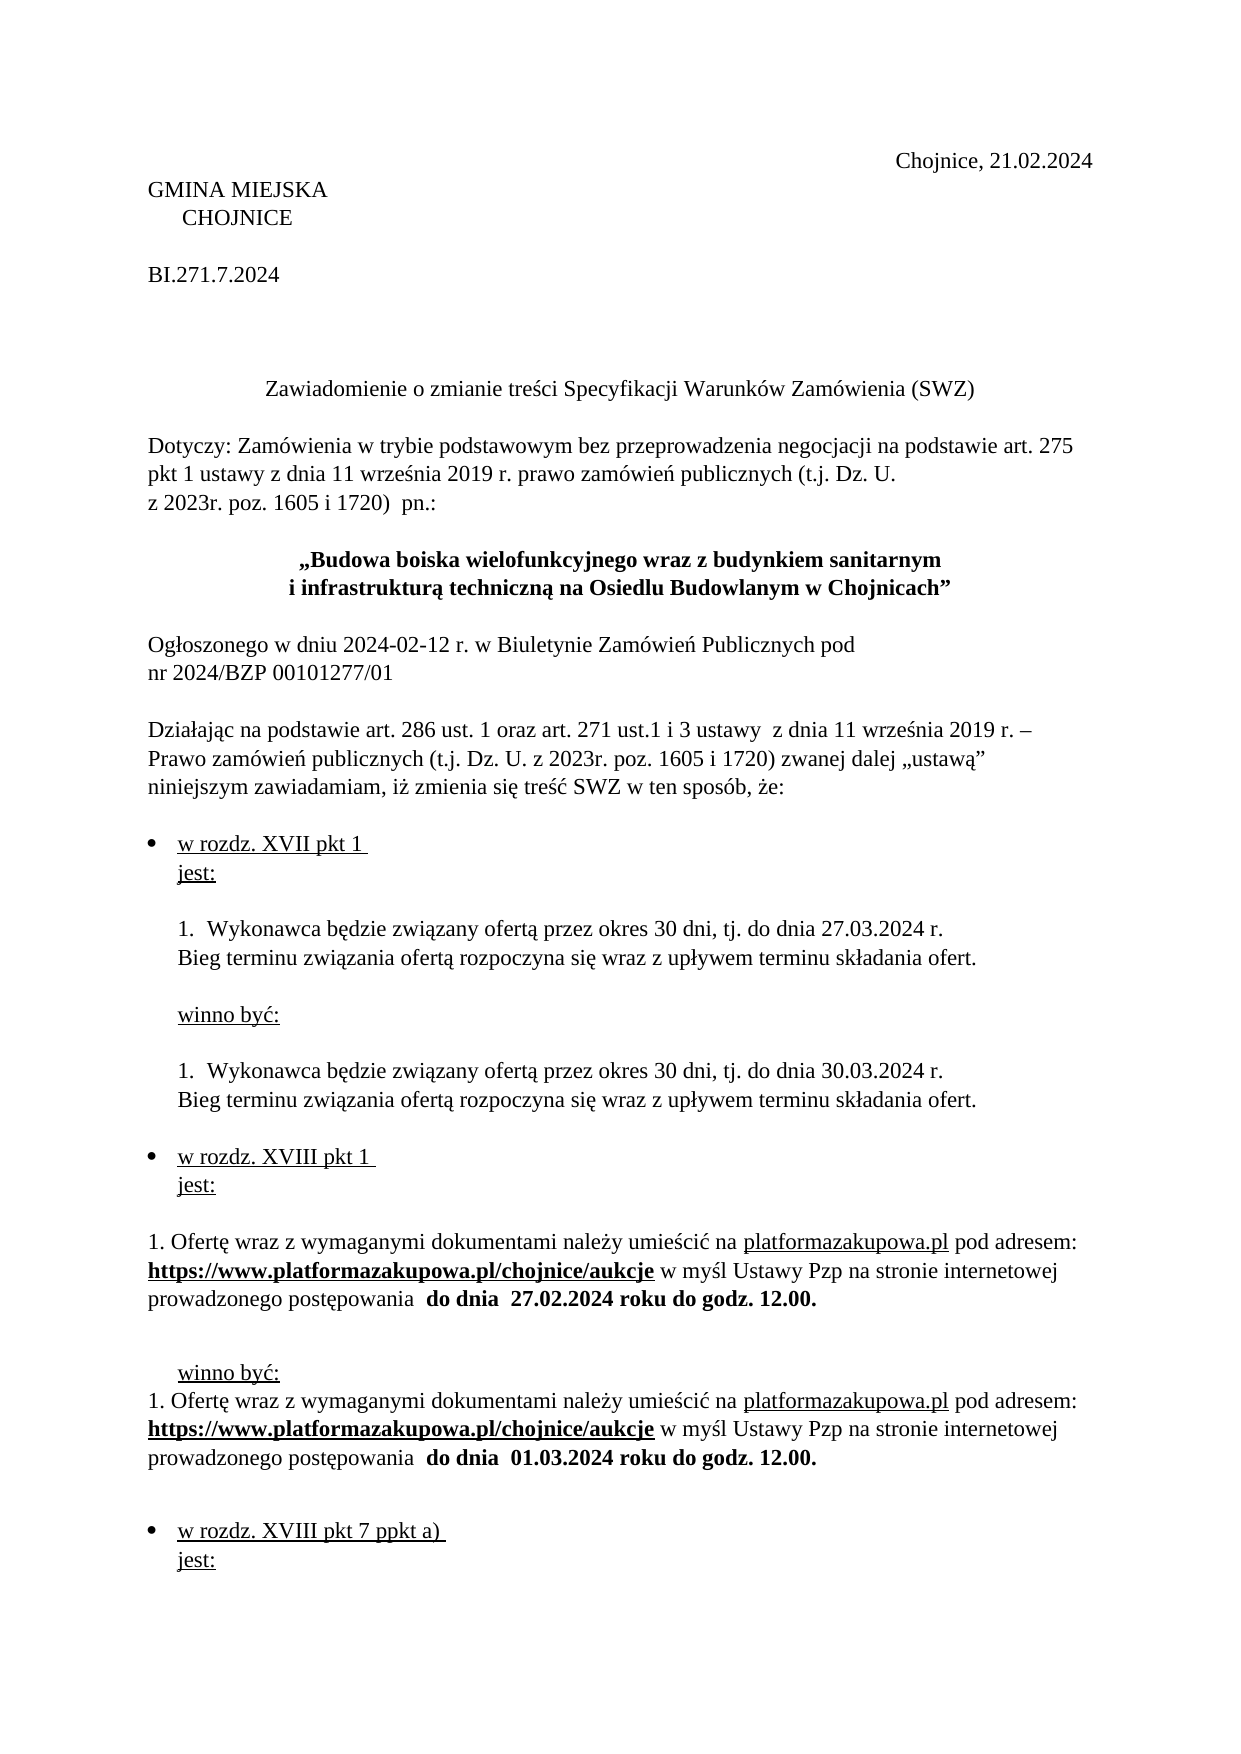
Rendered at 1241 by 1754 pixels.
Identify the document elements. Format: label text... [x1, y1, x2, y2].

text Działając na podstawie art. 286 ust. 1 oraz art. 271 ust.1 i 3 ustawy z dnia 11 września 2019 r. – Prawo zamówień publicznych (t.j. Dz. U. z 2023r. poz. 1605 i 1720) zwanej dalej „ustawą” niniejszym zawiadamiam, iż zmienia się treść SWZ w ten sposób, że: [148, 716, 1093, 799]
text Ogłoszonego w dniu 2024-02-12 r. w Biuletynie Zamówień Publicznych pod nr 2024/BZP 00101277/01 [148, 631, 1093, 686]
list 1. Wykonawca będzie związany ofertą przez okres 30 dni, tj. do dnia 30.03.2024 r. [177, 1058, 1093, 1084]
text Dotyczy: Zamówienia w trybie podstawowym bez przeprowadzenia negocjacji na podstawie art. 275 pkt 1 ustawy z dnia 11 września 2019 r. prawo zamówień publicznych (t.j. Dz. U. z 2023r. poz. 1605 i 1720) pn.: [148, 432, 1093, 515]
list w rozdz. XVIII pkt 1 [148, 1143, 1093, 1169]
list winno być: [177, 1001, 1093, 1027]
list Bieg terminu związania ofertą rozpoczyna się wraz z upływem terminu składania ofert. [177, 1086, 1093, 1112]
list jest: [177, 858, 1093, 885]
text CHOJNICE [148, 204, 1093, 231]
text Chojnice, 21.02.2024 [148, 148, 1093, 174]
text 1. Ofertę wraz z wymaganymi dokumentami należy umieścić na platformazakupowa.pl pod adresem: https://www.platformazakupowa.pl/chojnice/aukcje w myśl Ustawy Pzp na stronie internetowej prowadzonego postępowania do dnia 01.03.2024 roku do godz. 12.00. [148, 1387, 1093, 1470]
text GMINA MIEJSKA [148, 176, 1093, 202]
text BI.271.7.2024 [148, 261, 1093, 288]
text „Budowa boiska wielofunkcyjnego wraz z budynkiem sanitarnym [148, 546, 1093, 572]
list Bieg terminu związania ofertą rozpoczyna się wraz z upływem terminu składania ofert. [177, 944, 1093, 970]
list winno być: [177, 1359, 1093, 1385]
list jest: [177, 1546, 1093, 1572]
text i infrastrukturą techniczną na Osiedlu Budowlanym w Chojnicach” [148, 574, 1093, 601]
text Zawiadomienie o zmianie treści Specyfikacji Warunków Zamówienia (SWZ) [148, 375, 1093, 401]
list w rozdz. XVII pkt 1 [148, 830, 1093, 856]
list 1. Wykonawca będzie związany ofertą przez okres 30 dni, tj. do dnia 27.03.2024 r. [177, 915, 1093, 942]
list w rozdz. XVIII pkt 7 ppkt a) [148, 1517, 1093, 1544]
list jest: [177, 1171, 1093, 1198]
